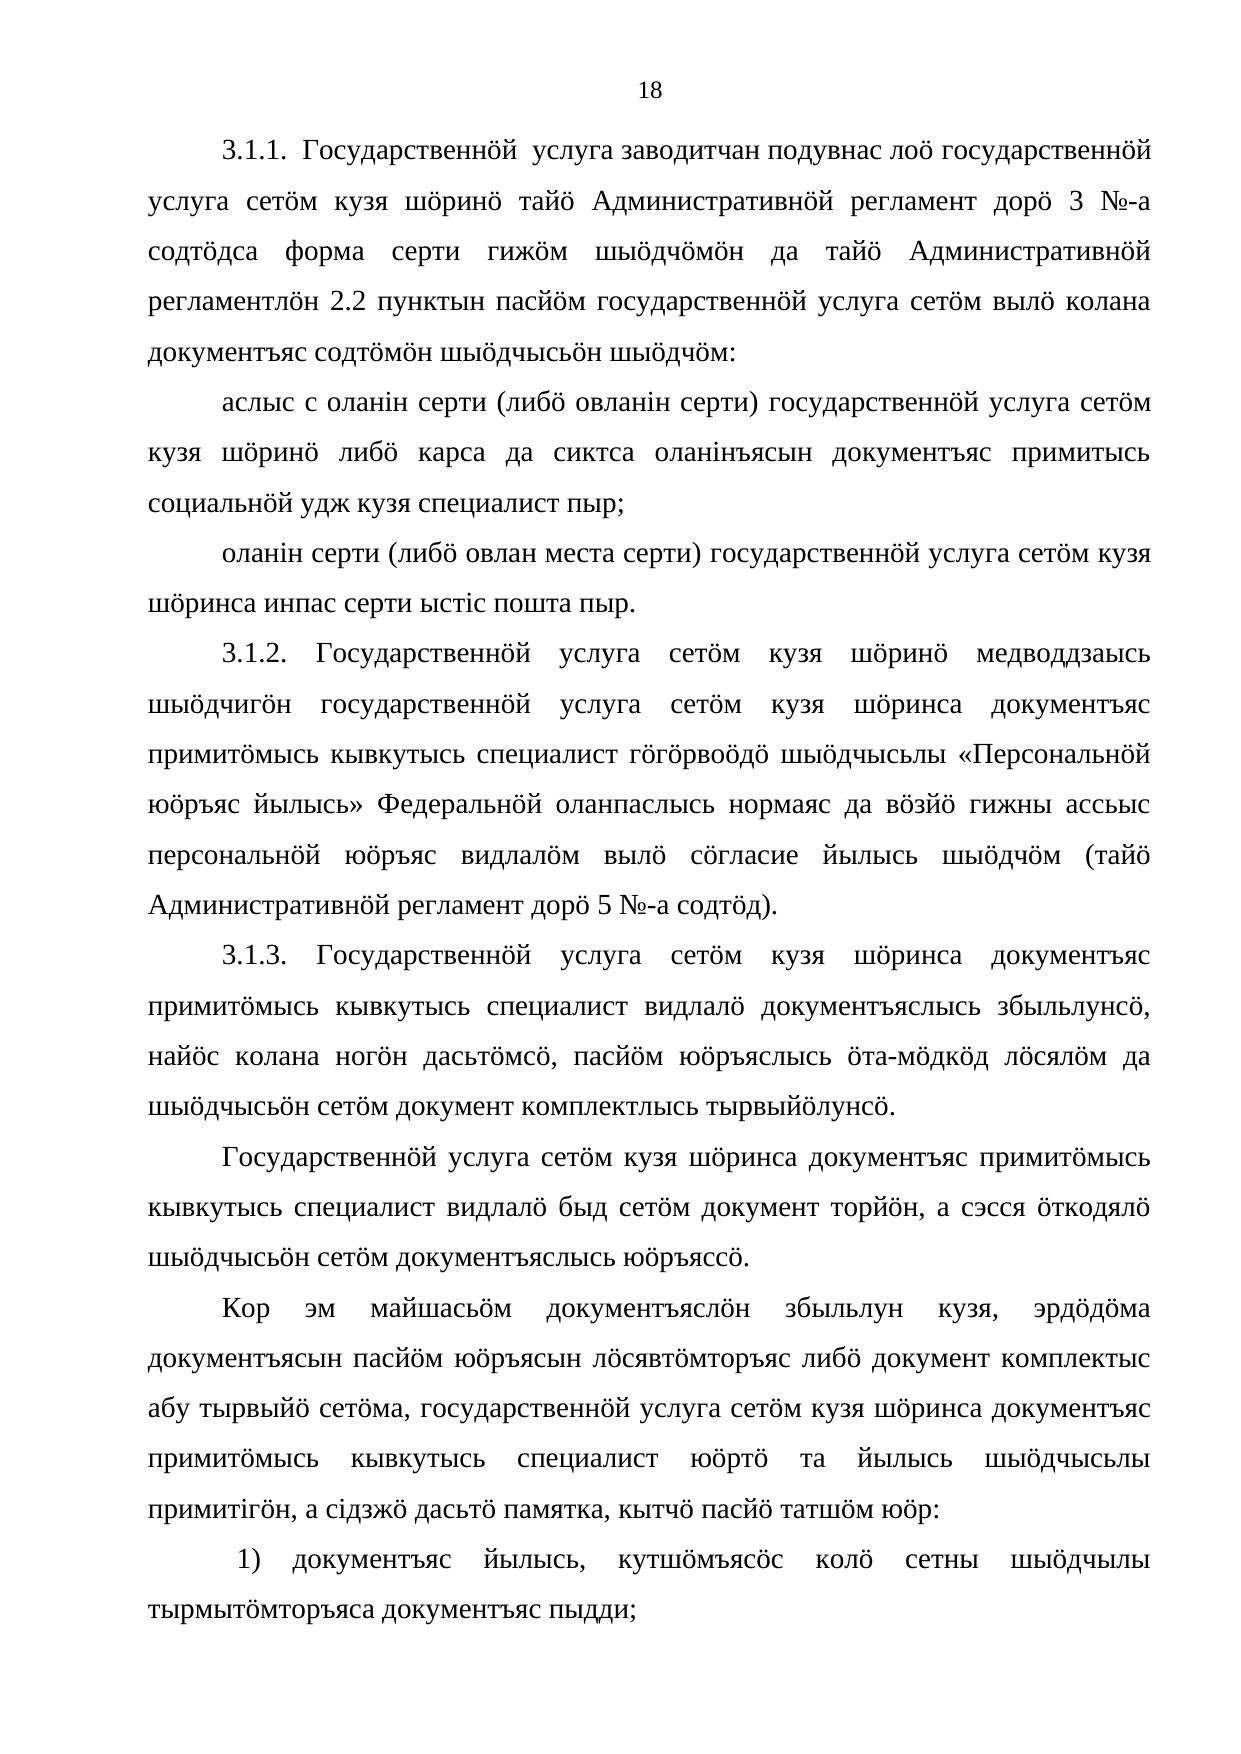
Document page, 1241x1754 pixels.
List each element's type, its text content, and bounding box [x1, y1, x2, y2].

text 1) документъяс йылысь, кутшöмъясöс колö сетны шыöдчылы тырмытöмторъяса документъяс пыдди; [148, 1541, 1152, 1625]
text 3.1.1. Государственнöй услуга заводитчан подувнас лоö государственнöй услуга сетöм кузя шöринö тайö Административнöй регламент дорö 3 №-а содтöдса форма серти гижöм шыöдчöмöн да тайö Административнöй регламентлöн 2.2 пунктын пасйöм государственнöй услуга сетöм вылö колана документъяс содтöмöн шыöдчысьöн шыöдчöм: [148, 132, 1152, 367]
text 3.1.2. Государственнöй услуга сетöм кузя шöринö медводдзаысь шыöдчигöн государственнöй услуга сетöм кузя шöринса документъяс примитöмысь кывкутысь специалист гöгöрвоöдö шыöдчысьлы «Персональнöй юöръяс йылысь» Федеральнöй оланпаслысь нормаяс да вöзйö гижны ассьыс персональнöй юöръяс видлалöм вылö сöгласие йылысь шыöдчöм (тайö Административнöй регламент дорö 5 №-а содтöд). [148, 636, 1152, 921]
text аслыс с оланiн серти (либö овланiн серти) государственнöй услуга сетöм кузя шöринö либö карса да сиктса оланiнъясын документъяс примитысь социальнöй удж кузя специалист пыр; [148, 384, 1152, 518]
text 3.1.3. Государственнöй услуга сетöм кузя шöринса документъяс примитöмысь кывкутысь специалист видлалö документъяслысь збыльлунсö, найöс колана ногöн дасьтöмсö, пасйöм юöръяслысь öта-мöдкöд лöсялöм да шыöдчысьöн сетöм документ комплектлысь тырвыйöлунсö. [148, 937, 1152, 1122]
text Государственнöй услуга сетöм кузя шöринса документъяс примитöмысь кывкутысь специалист видлалö быд сетöм документ торйöн, а сэсся öткодялö шыöдчысьöн сетöм документъяслысь юöръяссö. [148, 1139, 1152, 1273]
text Кор эм майшасьöм документъяслöн збыльлун кузя, эрдöдöма документъясын пасйöм юöръясын лöсявтöмторъяс либö документ комплектыс абу тырвыйö сетöма, государственнöй услуга сетöм кузя шöринса документъяс примитöмысь кывкутысь специалист юöртö та йылысь шыöдчысьлы примитiгöн, а сiдзжö дасьтö памятка, кытчö пасйö татшöм юöр: [148, 1290, 1152, 1524]
text оланiн серти (либö овлан места серти) государственнöй услуга сетöм кузя шöринса инпас серти ыстiс пошта пыр. [148, 535, 1152, 619]
